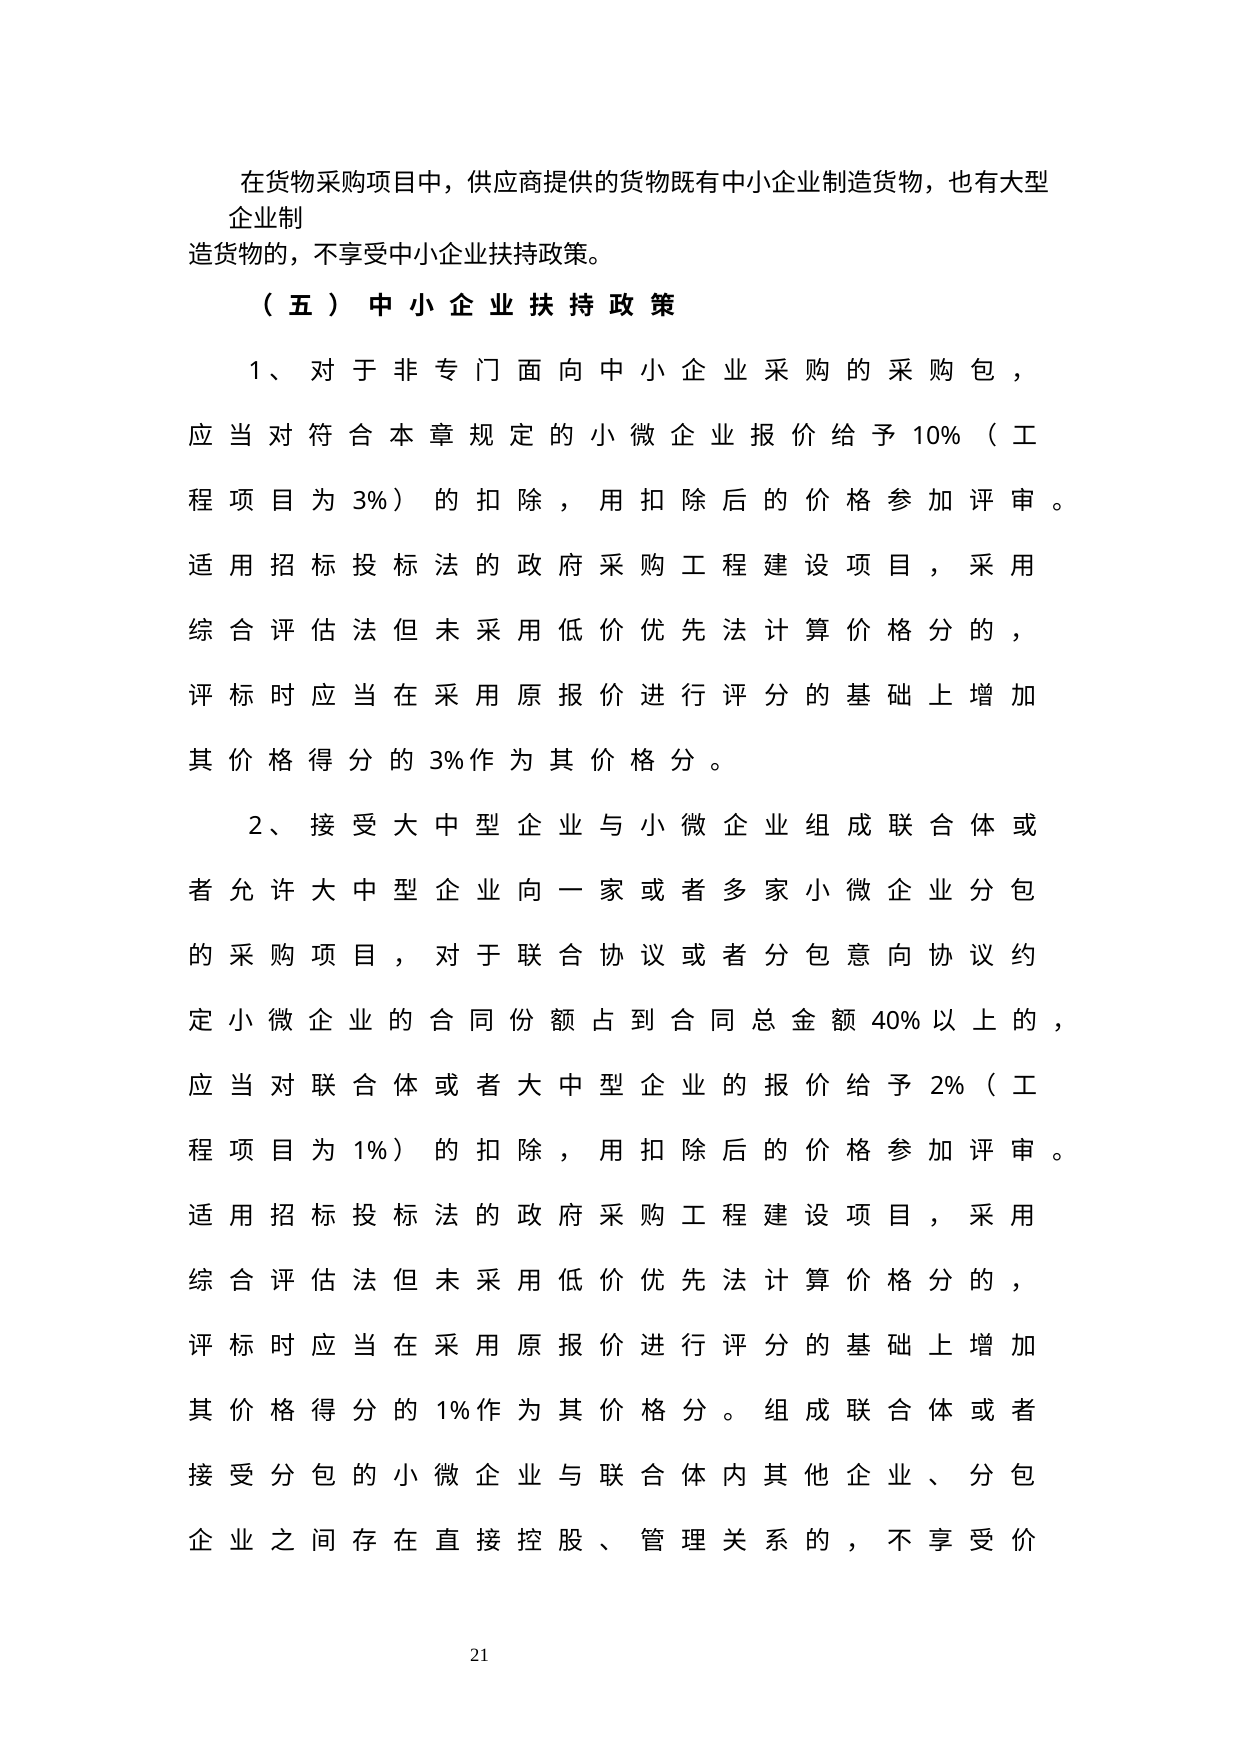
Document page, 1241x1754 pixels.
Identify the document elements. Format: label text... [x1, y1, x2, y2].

text （五）中小企业扶持政策 [188, 271, 1052, 336]
text 1、对于非专门面向中小企业采购的采购包，应当对符合本章规定的小微企业报价给予10%（工程项目为3%）的扣除，用扣除后的价格参加评审。适用招标投标法的政府采购工程建设项目，采用综合评估法但未采用低价优先法计算价格分的，评标时应当在采用原报价进行评分的基础上增加其价格得分的3%作为其价格分。 [188, 336, 1052, 791]
text 在货物采购项目中，供应商提供的货物既有中小企业制造货物，也有大型企业制 [228, 162, 1052, 234]
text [188, 791, 1052, 1571]
text 造货物的，不享受中小企业扶持政策。 [188, 234, 1052, 271]
